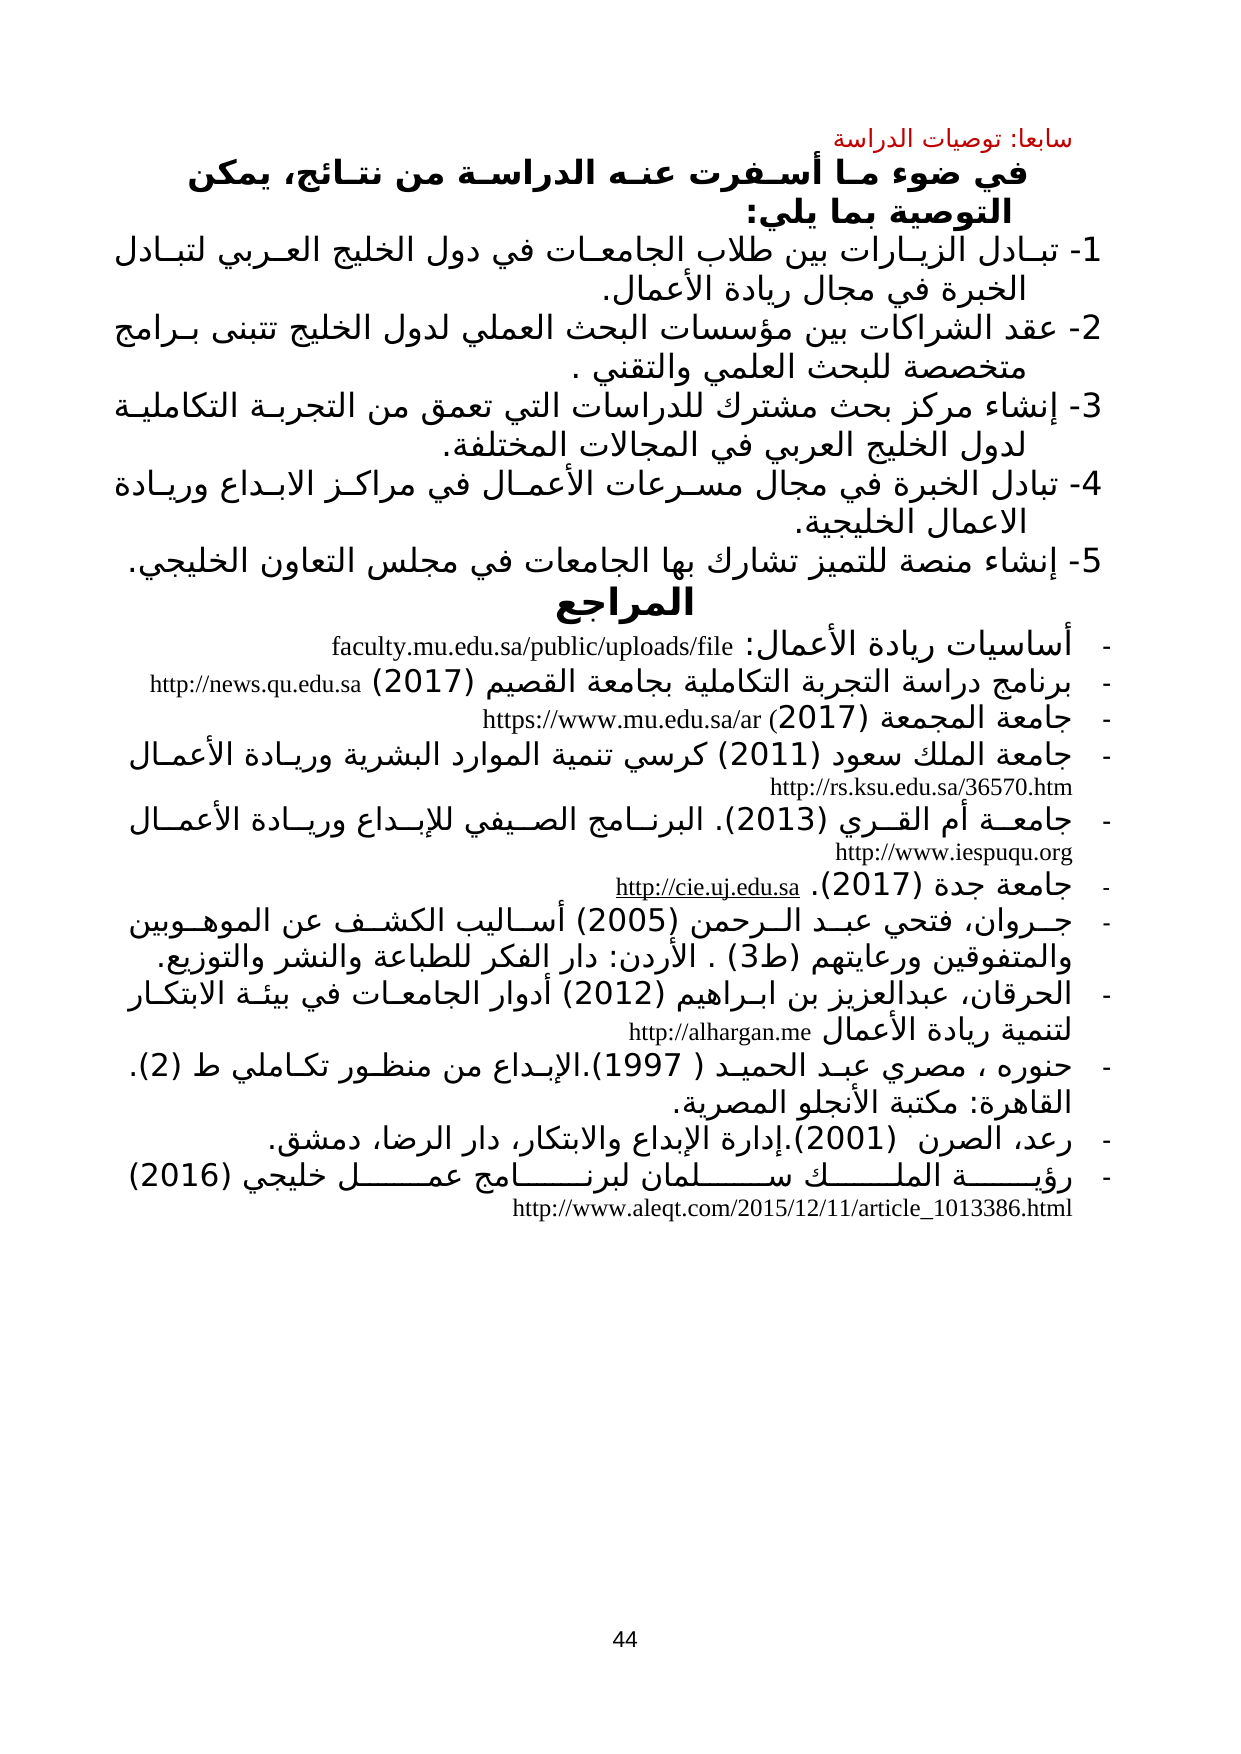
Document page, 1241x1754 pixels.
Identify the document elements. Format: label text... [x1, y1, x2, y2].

text في ضوء ما أسفرت عنه الدراسة من نتائج، يمكن التوصية بما يلي: [187, 153, 1029, 231]
list برنامج دراسة التجربة التكاملية بجامعة القصيم (2017) http://news.qu.edu.sa [128, 663, 1103, 699]
text سابعا: توصيات الدراسة [187, 124, 1073, 153]
text 3- إنشاء مركز بحث مشترك للدراسات التي تعمق من التجربة التكاملية لدول الخليج العربي في المجالات المختلفة. [113, 386, 1103, 464]
list جامعة المجمعة (2017) https://www.mu.edu.sa/ar [128, 699, 1103, 736]
list الحرقان، عبدالعزيز بن ابراهيم (2012) أدوار الجامعات في بيئة الابتكار لتنمية ريادة الأعمال http://alhargan.me [128, 975, 1103, 1048]
list جامعة أم القري (2013). البرنامج الصيفي للإبداع وريادة الأعمال http://www.iespuqu.org [128, 801, 1103, 866]
list حنوره ، مصري عبد الحميد ( 1997).الإبداع من منظور تكاملي ط (2). القاهرة: مكتبة الأنجلو المصرية. [128, 1048, 1103, 1121]
text المراجع [187, 581, 1063, 624]
list جامعة الملك سعود (2011) كرسي تنمية الموارد البشرية وريادة الأعمال http://rs.ksu.edu.sa/36570.htm [128, 736, 1103, 801]
text 2- عقد الشراكات بين مؤسسات البحث العملي لدول الخليج تتبنى برامج متخصصة للبحث العلمي والتقني . [113, 309, 1103, 386]
list أساسيات ريادة الأعمال: faculty.mu.edu.sa/public/uploads/file [128, 624, 1103, 663]
text 5- إنشاء منصة للتميز تشارك بها الجامعات في مجلس التعاون الخليجي. [113, 542, 1103, 581]
list رعد، الصرن (2001).إدارة الإبداع والابتكار، دار الرضا، دمشق. [128, 1121, 1103, 1157]
list جروان، فتحي عبد الرحمن (2005) أساليب الكشف عن الموهوبين والمتفوقين ورعايتهم (ط3) . الأردن: دار الفكر للطباعة والنشر والتوزيع. [128, 902, 1103, 975]
text 1- تبادل الزيارات بين طلاب الجامعات في دول الخليج العربي لتبادل الخبرة في مجال ريادة الأعمال. [113, 231, 1103, 309]
list جامعة جدة (2017). http://cie.uj.edu.sa [128, 866, 1103, 902]
list رؤية الملك سلمان لبرنامج عمل خليجي (2016) http://www.aleqt.com/2015/12/11/article_1013386.html [128, 1157, 1103, 1222]
text 4- تبادل الخبرة في مجال مسرعات الأعمال في مراكز الابداع وريادة الاعمال الخليجية. [113, 464, 1103, 542]
